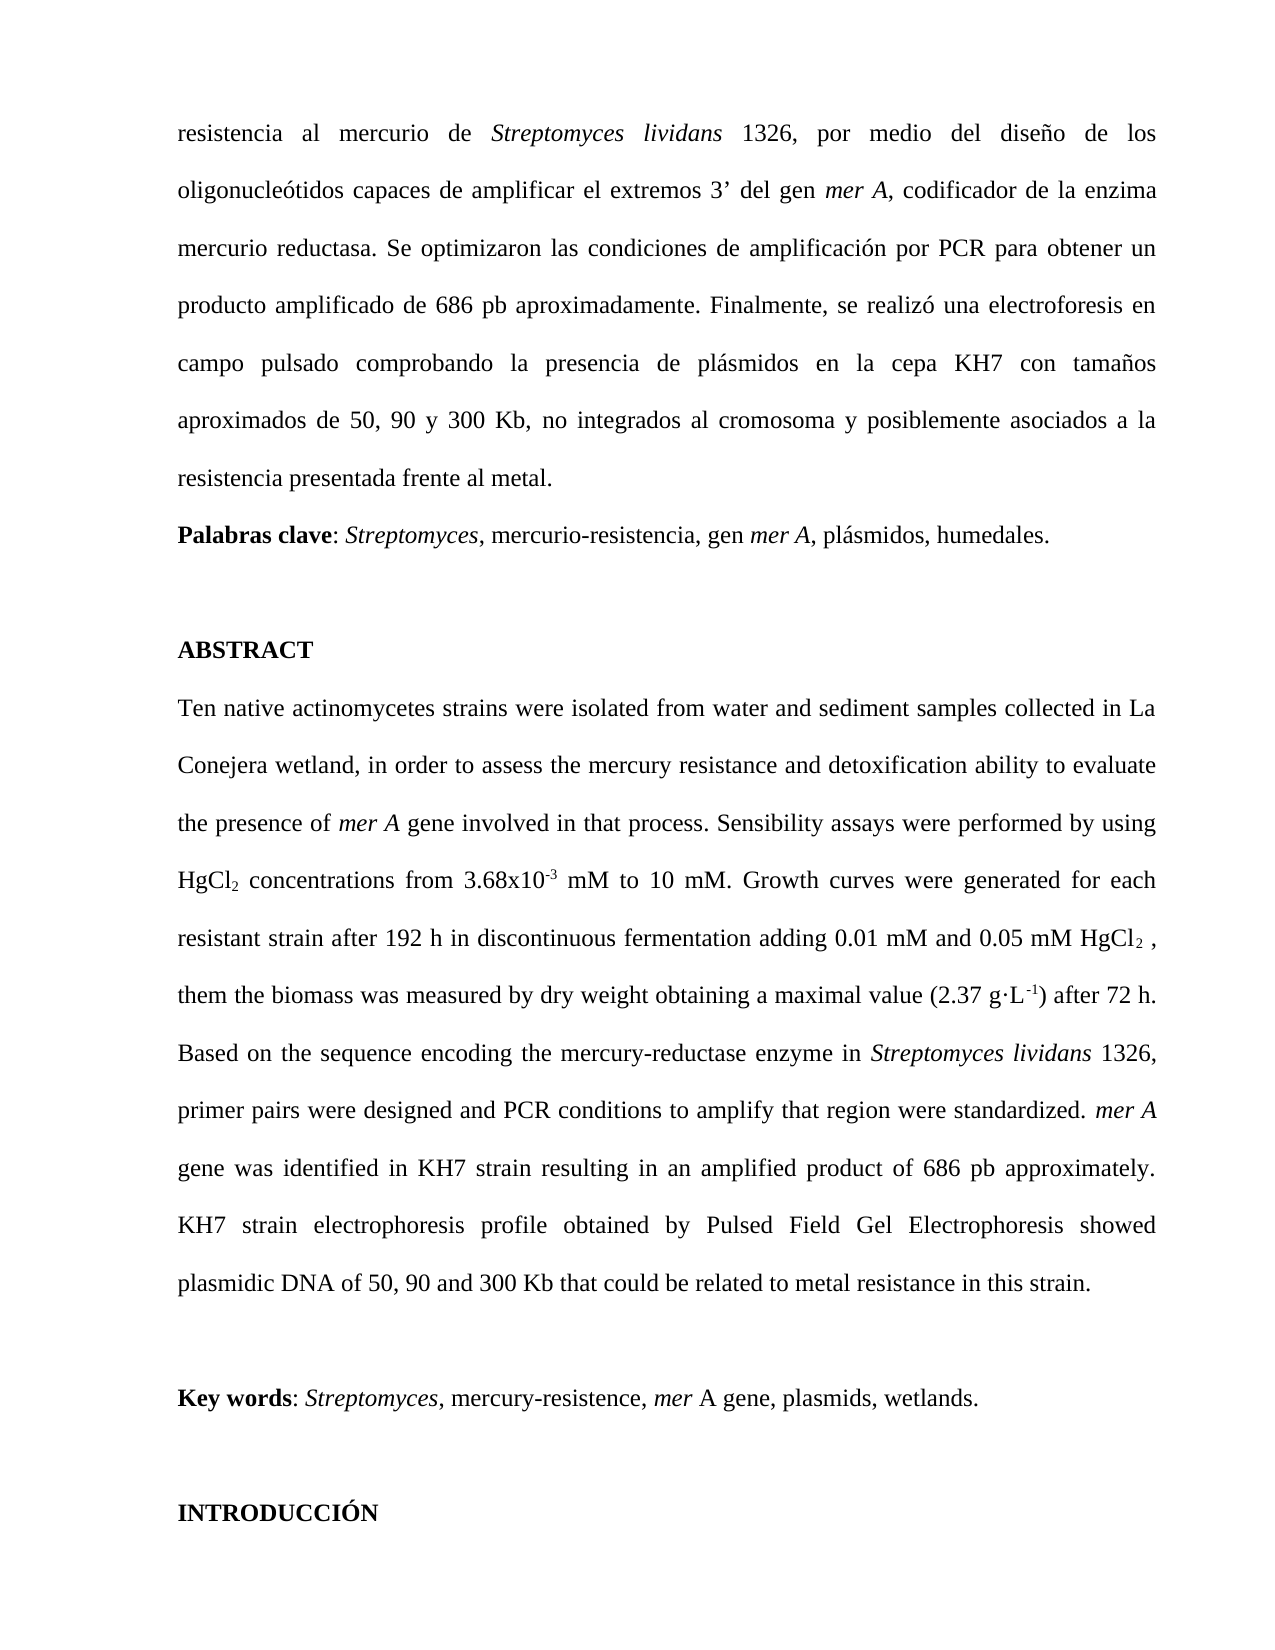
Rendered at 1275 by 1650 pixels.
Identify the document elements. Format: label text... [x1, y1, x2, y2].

text Ten native actinomycetes strains were isolated from water and sediment samples collected in La Conejera wetland, in order to assess the mercury resistance and detoxification ability to evaluate the presence of mer A gene involved in that process. Sensibility assays were performed by using HgCl2 concentrations from 3.68x10- to . Growth curves were generated for each resistant strain after 192 h in discontinuous fermentation adding and HgCl2 , them the biomass was measured by dry weight obtaining a maximal value (2.37 g·L-1) after 72 h. Based on the sequence encoding the mercury-reductase enzyme in Streptomyces lividans 1326, primer pairs were designed and PCR conditions to amplify that region were standardized. mer A gene was identified in KH7 strain resulting in an amplified product of 686 pb approximately. KH7 strain electrophoresis profile obtained by Pulsed Field Gel Electrophoresis showed plasmidic DNA of 50, 90 and 300 Kb that could be related to metal resistance in this strain. [177, 693, 1157, 1297]
text ABSTRACT [177, 636, 1157, 664]
text INTRODUCCIÓN [177, 1498, 1157, 1527]
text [177, 118, 1157, 492]
text Key words: Streptomyces, mercury-resistence, mer A gene, plasmids, wetlands. [177, 1383, 1157, 1412]
text Palabras clave: Streptomyces, mercurio-resistencia, gen mer A, plásmidos, humedales. [177, 521, 1157, 549]
